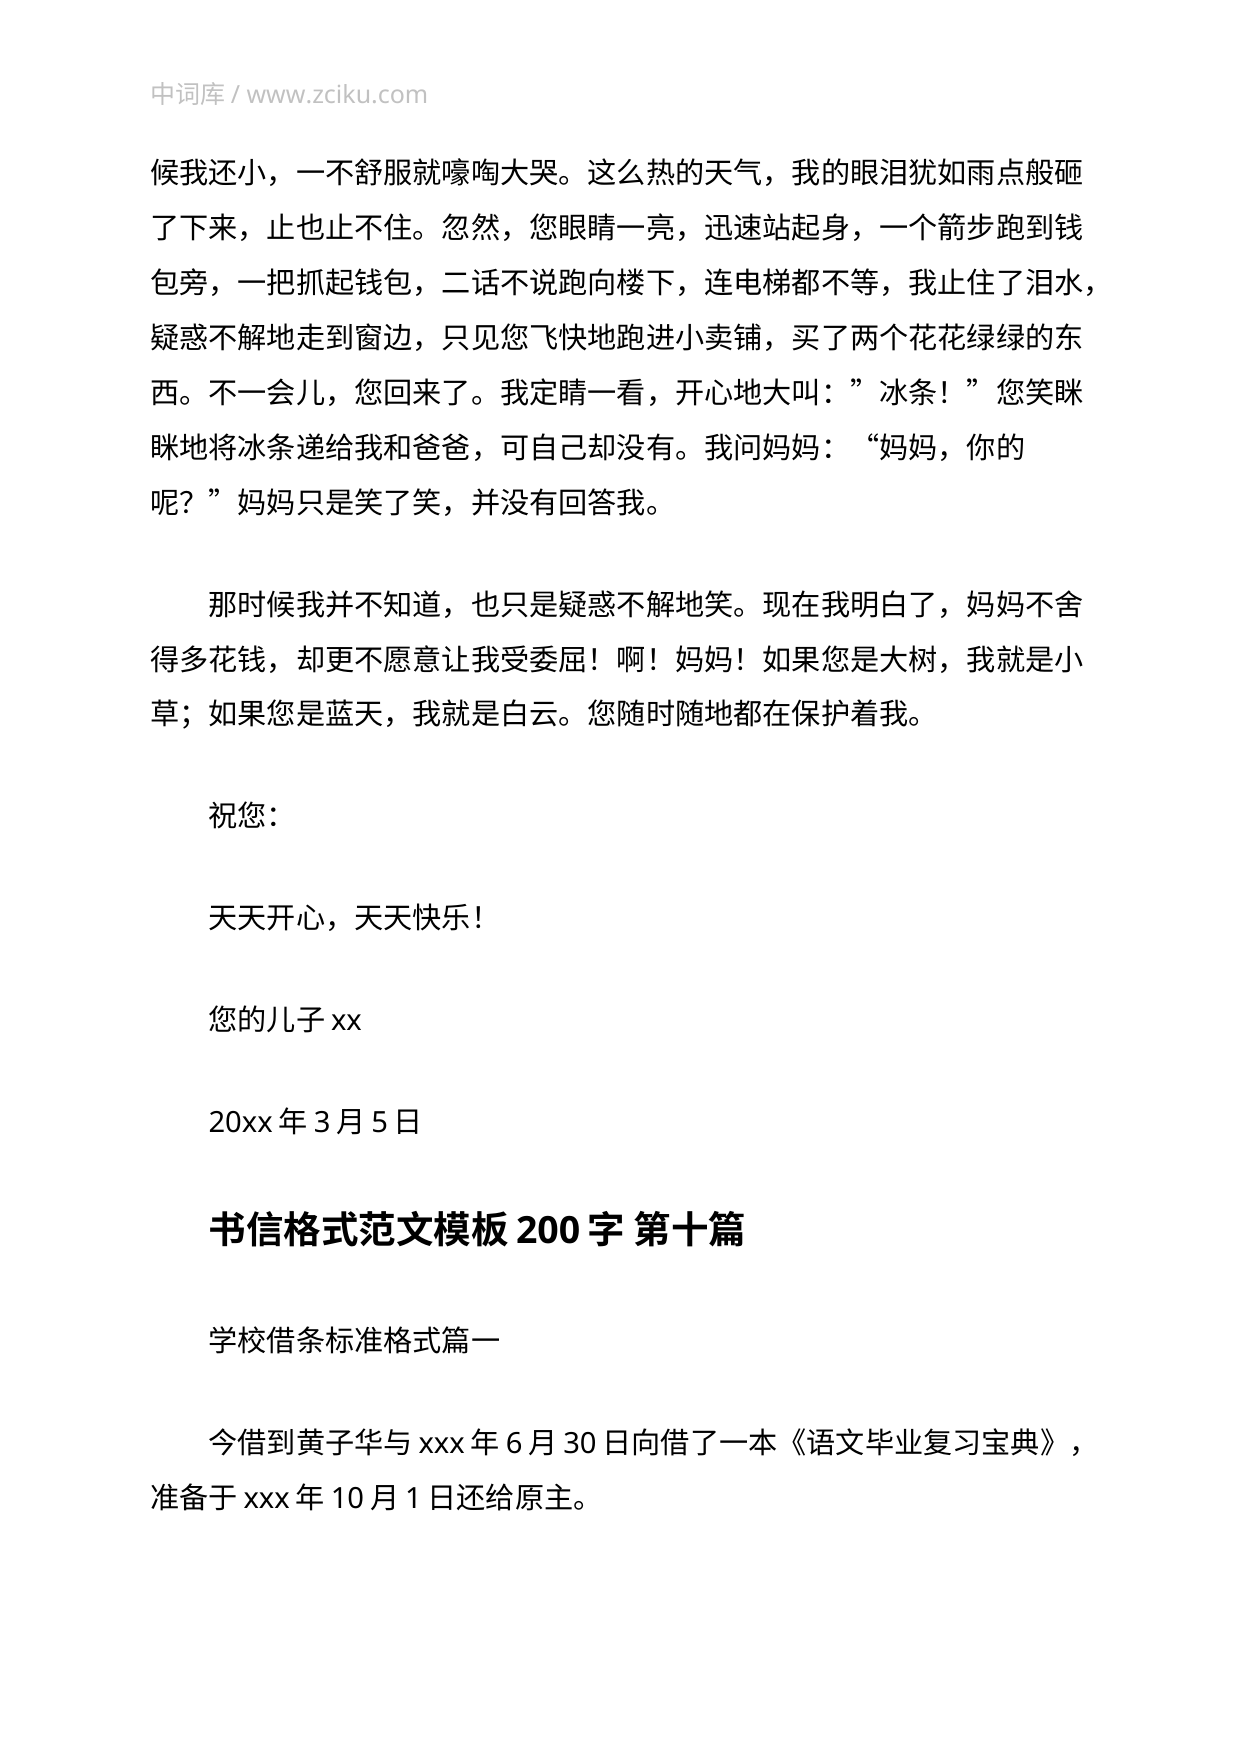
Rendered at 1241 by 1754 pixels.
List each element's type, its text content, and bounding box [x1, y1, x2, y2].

text 书信格式范文模板200字 第十篇 [150, 1200, 1090, 1255]
text 20xx年3月5日 [150, 1098, 1090, 1141]
text 学校借条标准格式篇一 [150, 1318, 1090, 1360]
text 您的儿子xx [150, 996, 1090, 1039]
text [150, 150, 1090, 522]
text 今借到黄子华与xxx年6月30日向借了一本《语文毕业复习宝典》，准备于xxx年10月1日还给原主。 [150, 1419, 1090, 1517]
text 天天开心，天天快乐！ [150, 894, 1090, 937]
text 那时候我并不知道，也只是疑惑不解地笑。现在我明白了，妈妈不舍得多花钱，却更不愿意让我受委屈！啊！妈妈！如果您是大树，我就是小草；如果您是蓝天，我就是白云。您随时随地都在保护着我。 [150, 581, 1090, 733]
text 祝您： [150, 793, 1090, 835]
